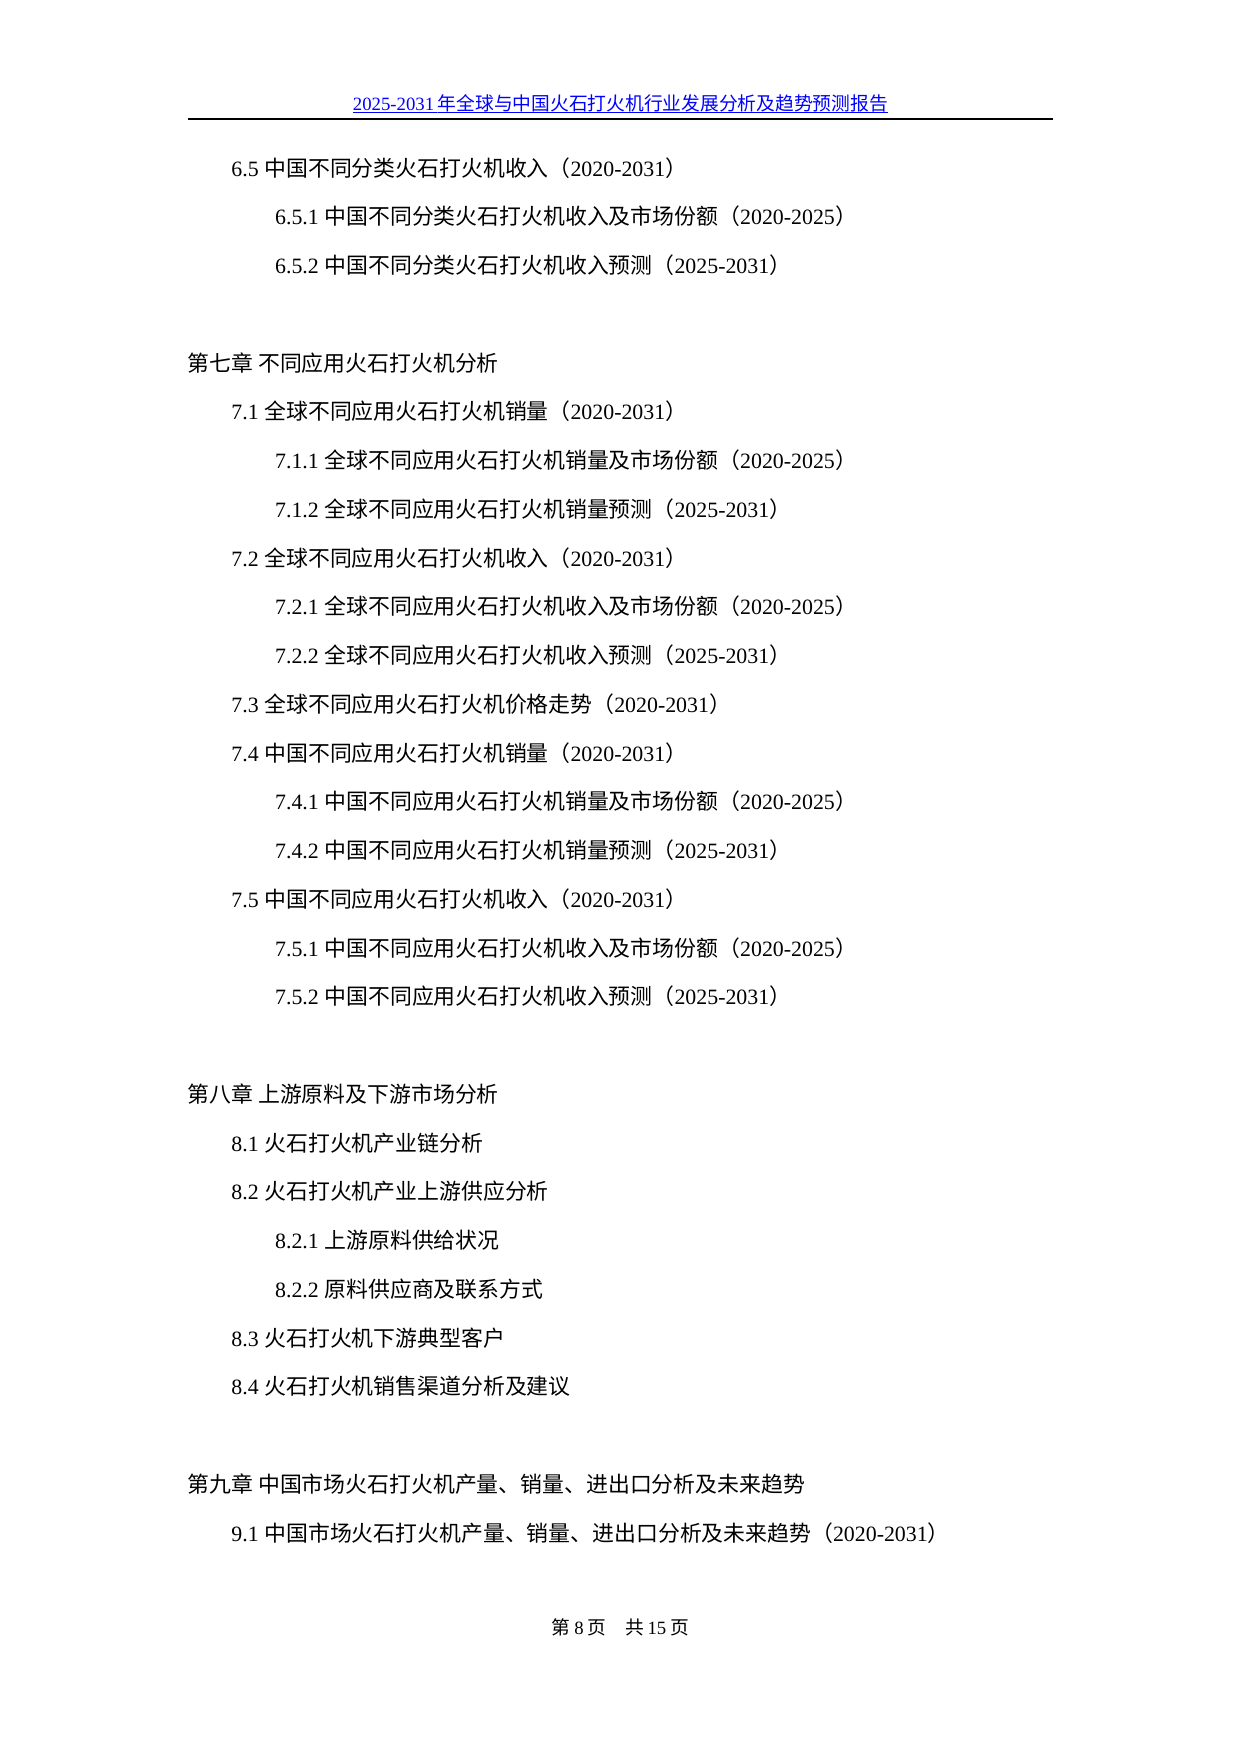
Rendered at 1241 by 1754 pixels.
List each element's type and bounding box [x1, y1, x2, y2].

text [187, 150, 1053, 1548]
